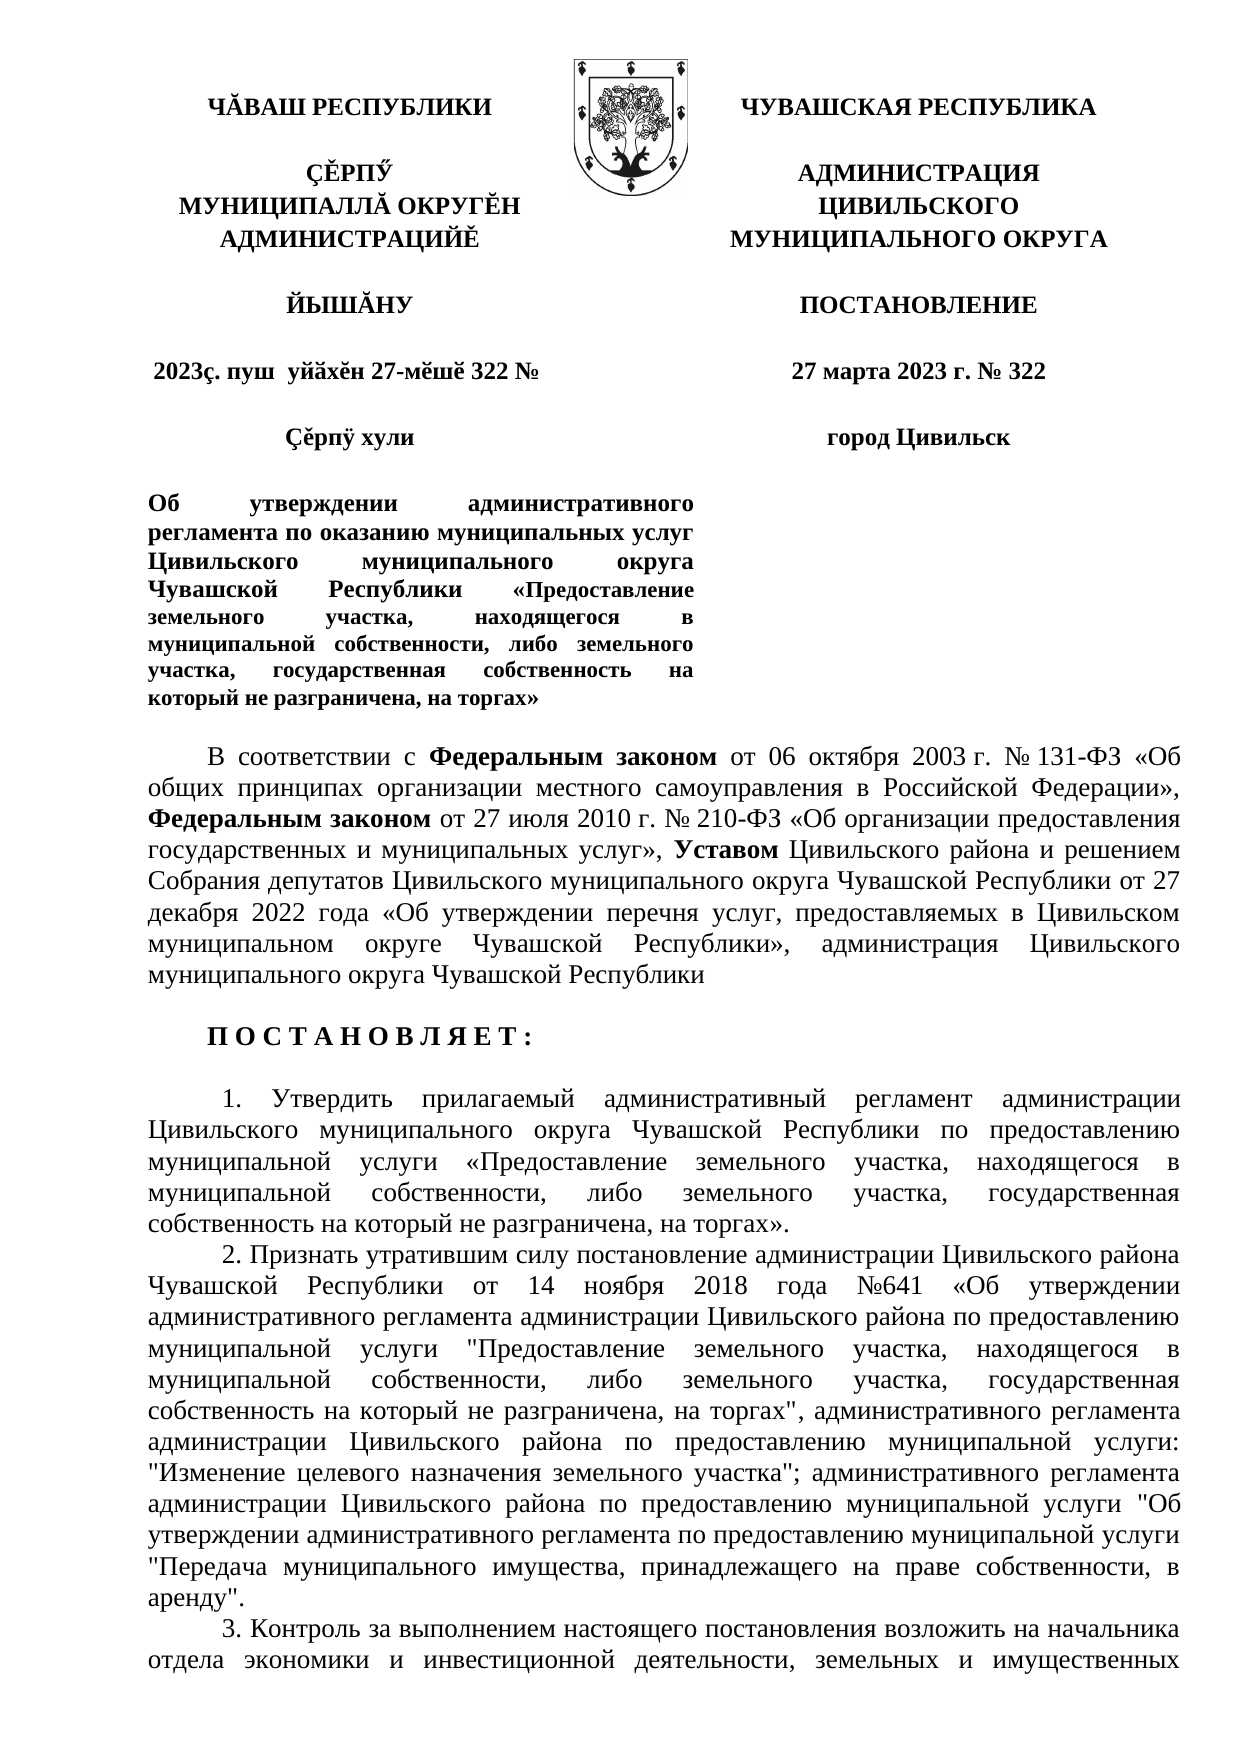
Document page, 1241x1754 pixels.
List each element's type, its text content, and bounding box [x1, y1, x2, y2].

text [148, 1612, 1181, 1674]
table_header ЧУВАШСКАЯ РЕСПУБЛИКА [704, 59, 1133, 158]
text П О С Т А Н О В Л Я Е Т : [148, 1020, 1181, 1051]
text Об утверждении административного регламента по оказанию муниципальных услуг Цивильского муниципального округа Чувашской Республики «Предоставление земельного участка, находящегося в муниципальной собственности, либо земельного участка, государственная собственность на который не разграничена, на торгах» [148, 488, 694, 711]
text 1. Утвердить прилагаемый административный регламент администрации Цивильского муниципального округа Чувашской Республики по предоставлению муниципальной услуги «Предоставление земельного участка, находящегося в муниципальной собственности, либо земельного участка, государственная собственность на который не разграничена, на торгах». [148, 1082, 1181, 1238]
subtitle В соответствии с Федеральным законом от 06 октября 2003 г. № 131-ФЗ «Об общих принципах организации местного самоуправления в Российской Федерации», Федеральным законом от 27 июля 2010 г. № 210-ФЗ «Об организации предоставления государственных и муниципальных услуг», Уставом Цивильского района и решением Собрания депутатов Цивильского муниципального округа Чувашской Республики от 27 декабря 2022 года «Об утверждении перечня услуг, предоставляемых в Цивильском муниципальном округе Чувашской Республики», администрация Цивильского муниципального округа Чувашской Республики [148, 740, 1181, 989]
table_cell АДМИНИСТРАЦИЯ ЦИВИЛЬСКОГО МУНИЦИПАЛЬНОГО ОКРУГА ПОСТАНОВЛЕНИЕ 27 марта 2023 г. № 322 город Цивильск [704, 158, 1133, 488]
text 2. Признать утратившим силу постановление администрации Цивильского района Чувашской Республики от 14 ноября 2018 года №641 «Об утверждении административного регламента администрации Цивильского района по предоставлению муниципальной услуги "Предоставление земельного участка, находящегося в муниципальной собственности, либо земельного участка, государственная собственность на который не разграничена, на торгах", административного регламента администрации Цивильского района по предоставлению муниципальной услуги: "Изменение целевого назначения земельного участка"; административного регламента администрации Цивильского района по предоставлению муниципальной услуги "Об утверждении административного регламента по предоставлению муниципальной услуги "Передача муниципального имущества, принадлежащего на праве собственности, в аренду". [148, 1238, 1181, 1612]
table_header [563, 59, 704, 488]
table_cell ÇĚРПӲ МУНИЦИПАЛЛĂ ОКРУГĔН АДМИНИСТРАЦИЙĚ ЙЫШĂНУ 2023ç. пуш уйӑхĕн 27-мӗшӗ 322 № Çěрпÿ хули [136, 158, 563, 488]
table_header ЧĂВАШ РЕСПУБЛИКИ [136, 59, 563, 158]
picture [573, 59, 688, 196]
